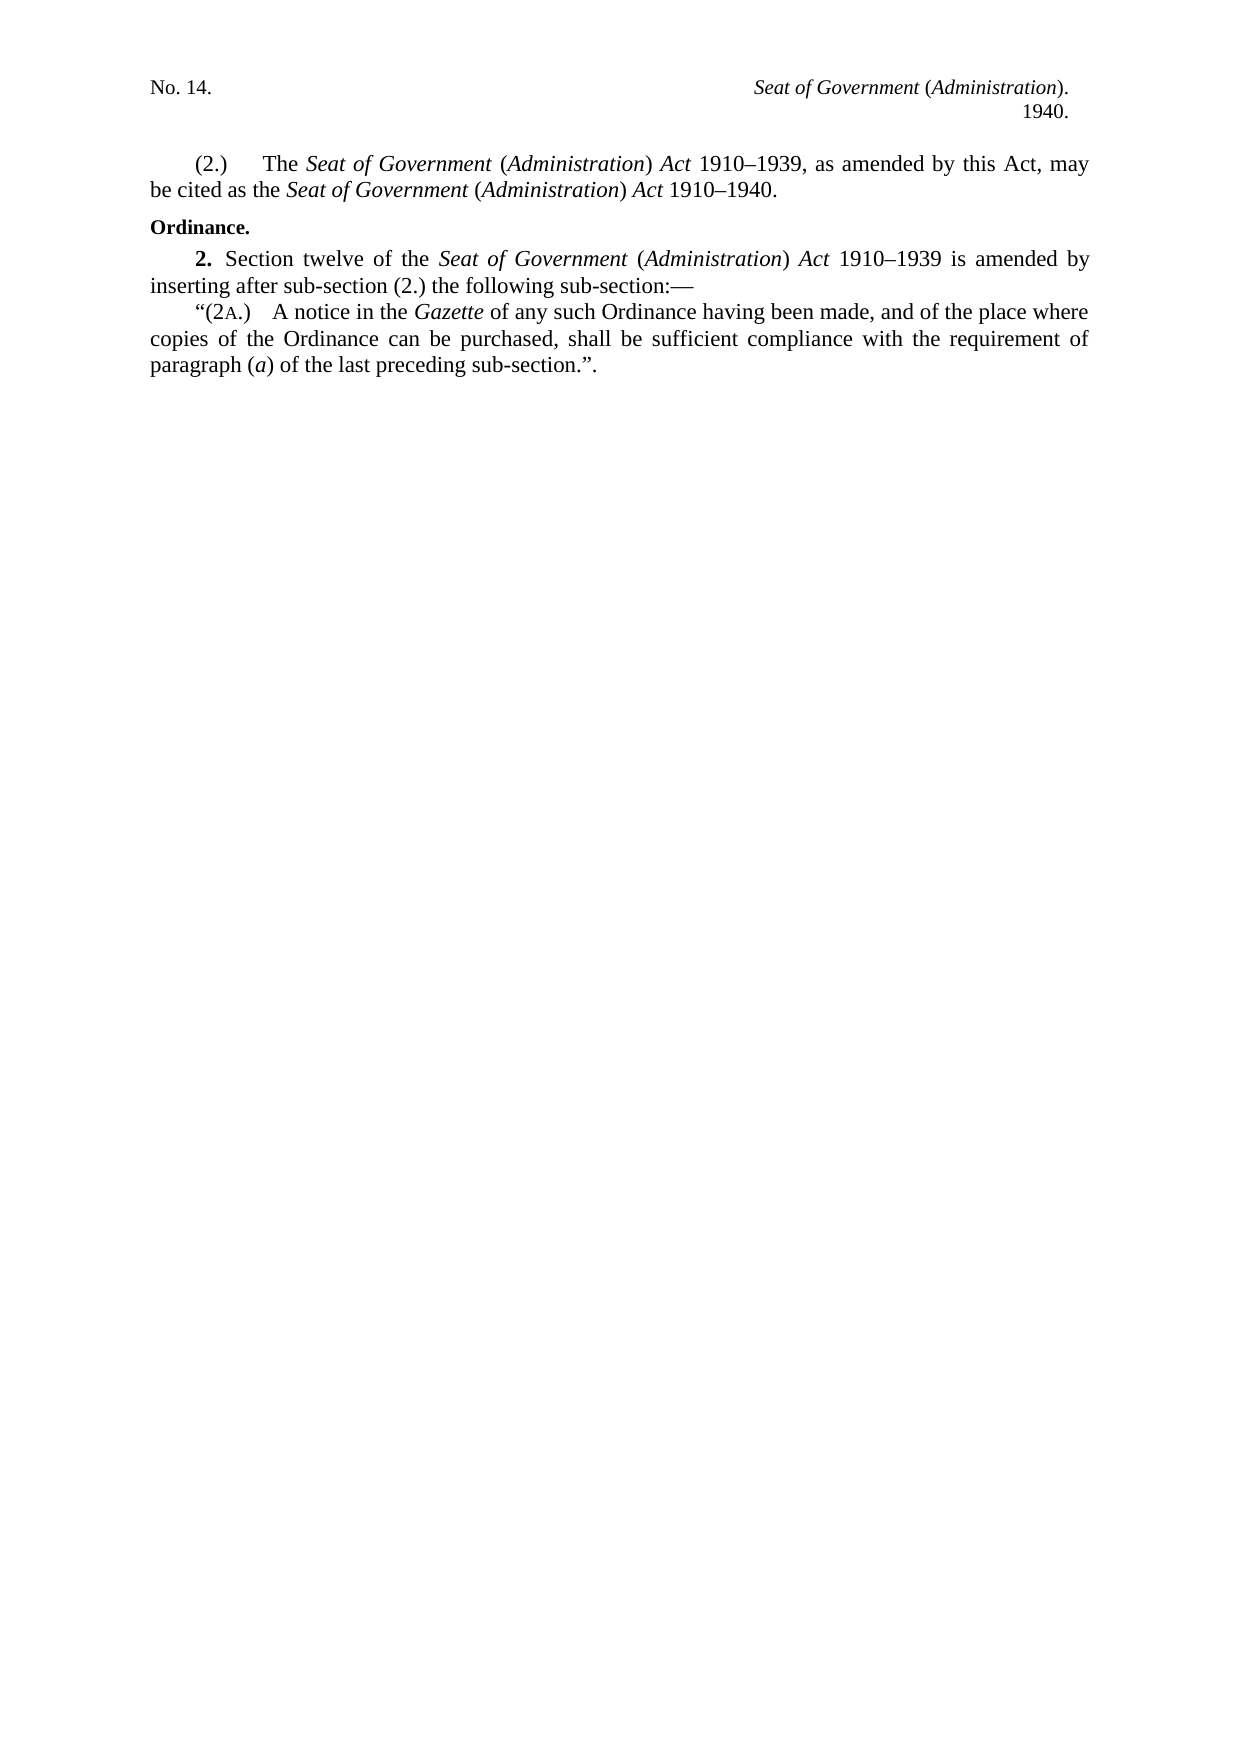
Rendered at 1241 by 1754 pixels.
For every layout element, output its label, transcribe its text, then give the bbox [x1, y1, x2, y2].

text 2. Section twelve of the Seat of Government (Administration) Act 1910–1939 is amended by inserting after sub-section (2.) the following sub-section:— [150, 246, 1090, 298]
text “(2a.) A notice in the Gazette of any such Ordinance having been made, and of the place where copies of the Ordinance can be purchased, shall be sufficient compliance with the requirement of paragraph (a) of the last preceding sub-section.”. [150, 298, 1090, 377]
text Ordinance. [150, 215, 1090, 239]
text (2.) The Seat of Government (Administration) Act 1910–1939, as amended by this Act, may be cited as the Seat of Government (Administration) Act 1910–1940. [150, 150, 1090, 203]
